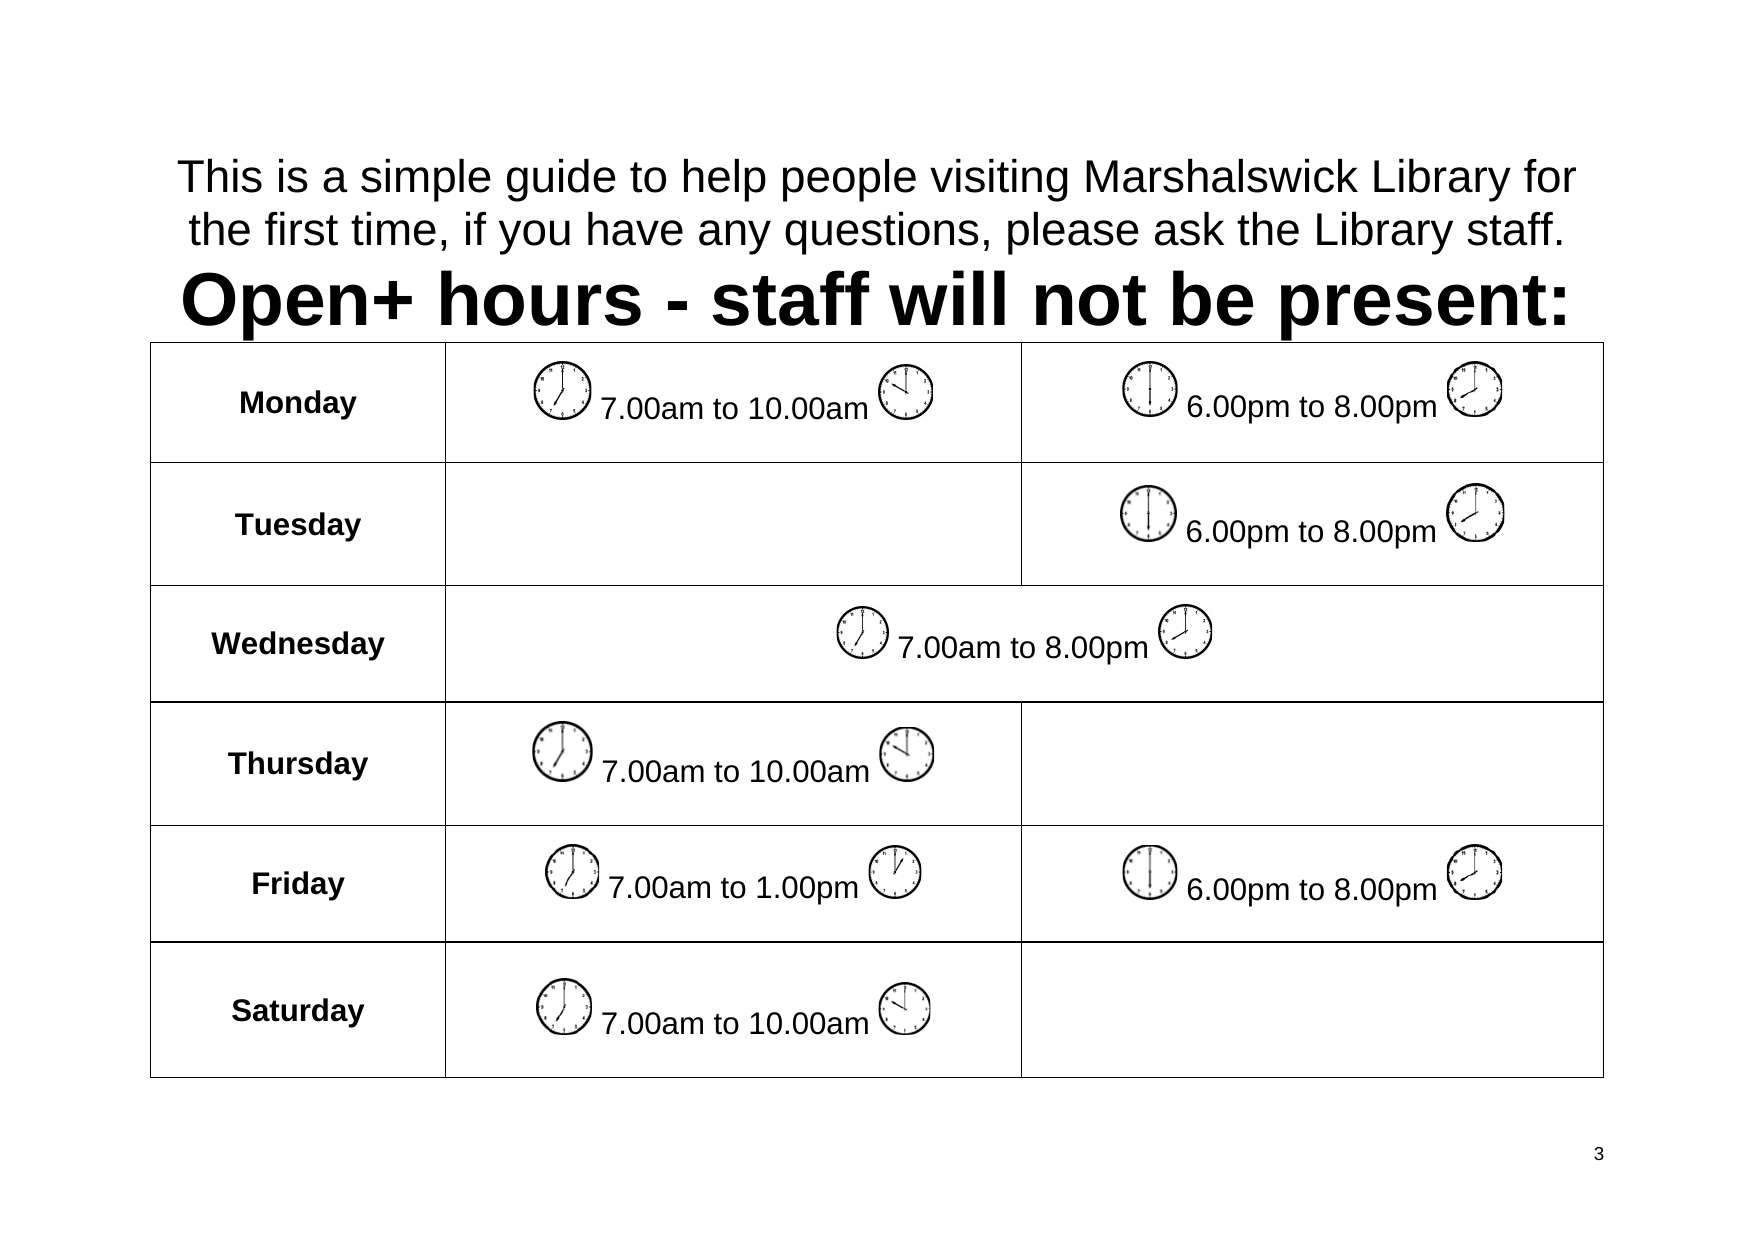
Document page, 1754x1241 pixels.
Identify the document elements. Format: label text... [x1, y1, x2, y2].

table_header Monday [151, 343, 445, 462]
table_cell 6.00pm to 8.00pm [1022, 463, 1603, 584]
text Open+ hours - staff will not be present: [150, 255, 1604, 342]
picture [533, 361, 592, 420]
picture [1158, 604, 1213, 659]
table_cell 7.00am to 1.00pm [446, 826, 1021, 941]
table_cell [1022, 943, 1603, 1077]
picture [532, 721, 593, 782]
picture [836, 606, 889, 659]
picture [1446, 844, 1503, 900]
picture [1446, 483, 1505, 542]
table_cell Wednesday [151, 586, 445, 701]
table_cell [446, 463, 1021, 584]
table_header 7.00am to 10.00am [446, 343, 1021, 462]
table_cell Friday [151, 826, 445, 941]
text This is a simple guide to help people visiting Marshalswick Library for the first time, if you have any questions, please ask the Library staff. [150, 150, 1604, 255]
picture [1122, 845, 1178, 900]
picture [878, 982, 931, 1035]
table_cell Tuesday [151, 463, 445, 584]
picture [1120, 485, 1177, 542]
table_cell [1022, 703, 1603, 824]
picture [1447, 361, 1503, 417]
picture [536, 978, 592, 1035]
picture [878, 364, 933, 420]
picture [545, 844, 600, 899]
table_header 6.00pm to 8.00pm [1022, 343, 1603, 462]
table_cell 7.00am to 10.00am [446, 703, 1021, 824]
picture [868, 845, 922, 899]
picture [1122, 361, 1178, 417]
table_cell Thursday [151, 703, 445, 824]
table_cell 7.00am to 10.00am [446, 943, 1021, 1077]
table_cell 7.00am to 8.00pm [446, 586, 1603, 701]
table_cell Saturday [151, 943, 445, 1077]
picture [879, 727, 935, 782]
table_cell 6.00pm to 8.00pm [1022, 826, 1603, 941]
